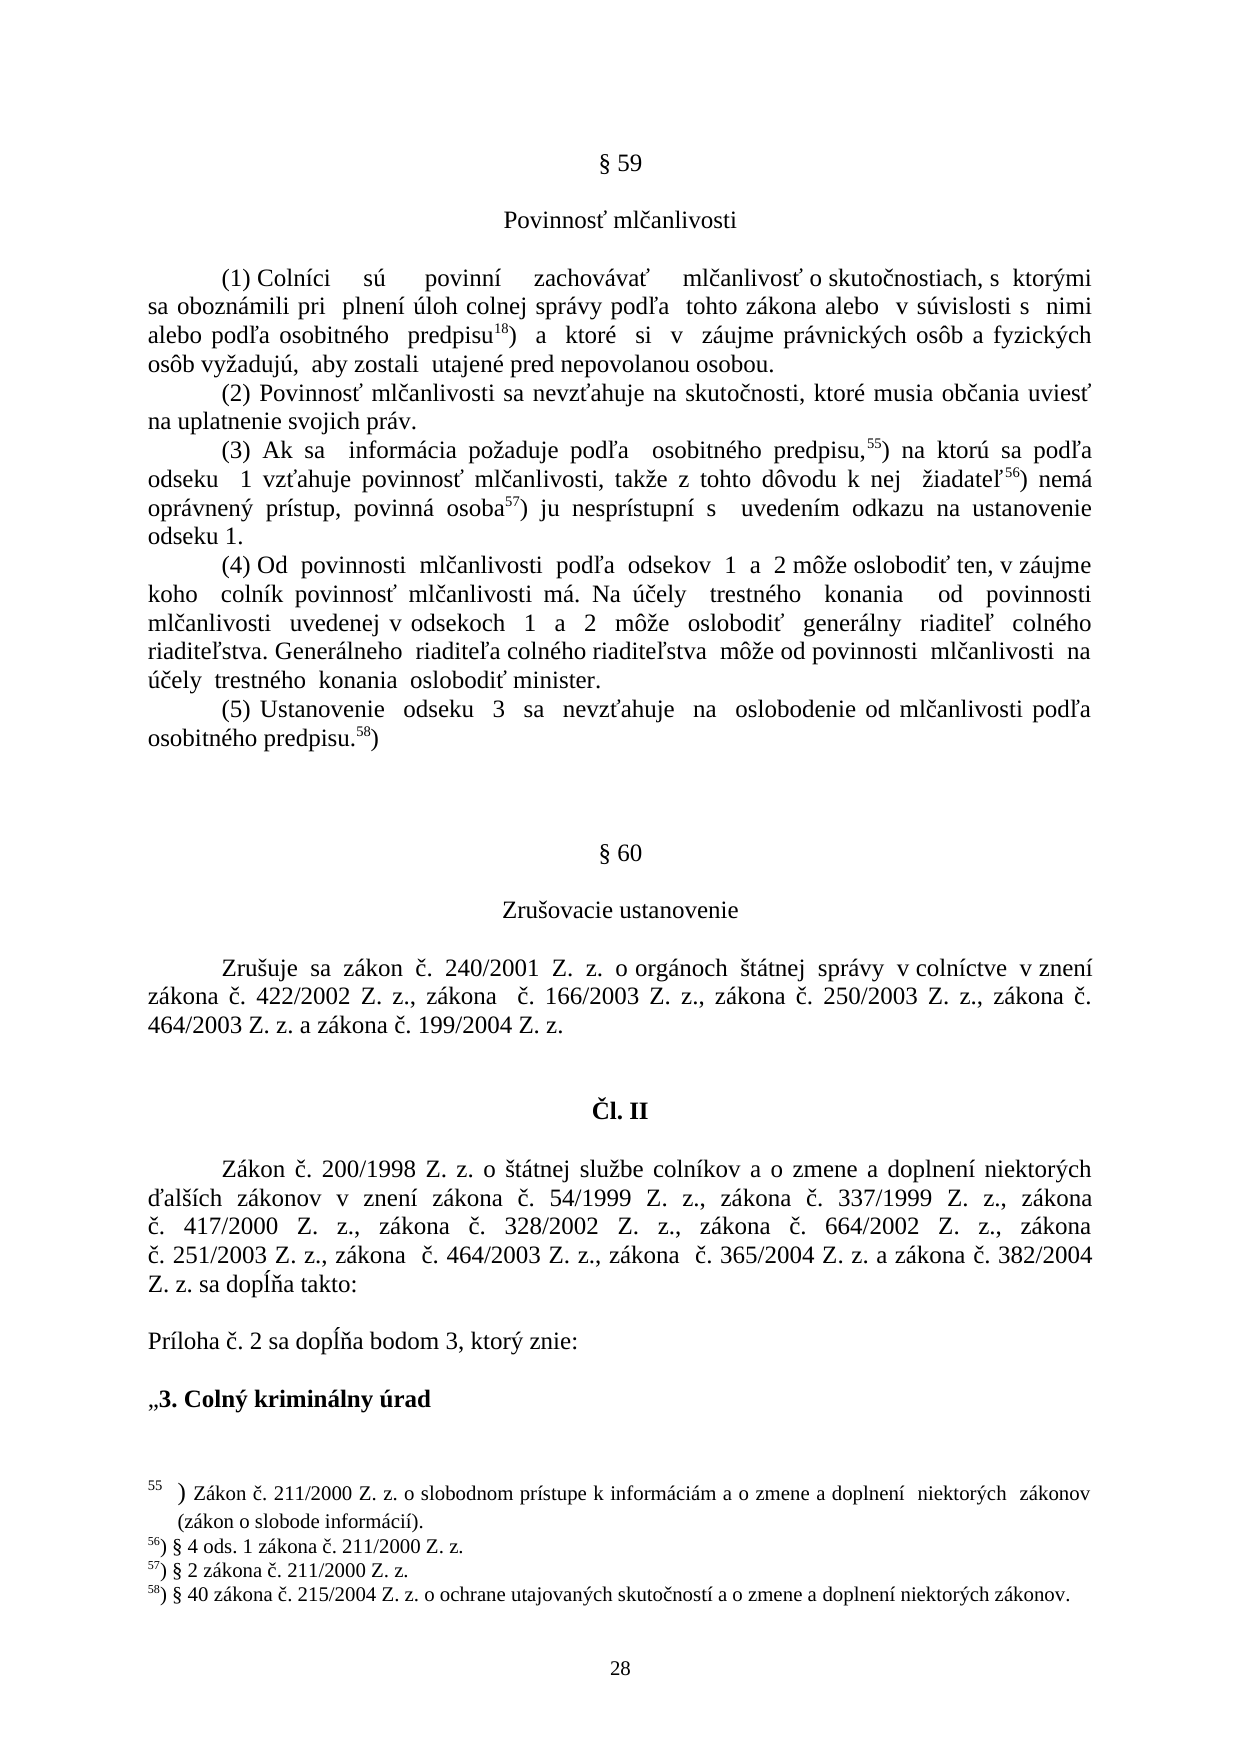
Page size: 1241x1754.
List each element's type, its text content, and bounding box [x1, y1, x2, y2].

text (1) Colníci sú povinní zachovávať mlčanlivosť o skutočnostiach, s ktorými sa oboznámili pri plnení úloh colnej správy podľa tohto zákona alebo v súvislosti s nimi alebo podľa osobitného predpisu18) a ktoré si v záujme právnických osôb a fyzických osôb vyžadujú, aby zostali utajené pred nepovolanou osobou. [148, 263, 1093, 378]
text Zákon č. 200/1998 Z. z. o štátnej službe colníkov a o zmene a doplnení niektorých ďalších zákonov v znení zákona č. 54/1999 Z. z., zákona č. 337/1999 Z. z., zákona č. 417/2000 Z. z., zákona č. 328/2002 Z. z., zákona č. 664/2002 Z. z., zákona č. 251/2003 Z. z., zákona č. 464/2003 Z. z., zákona č. 365/2004 Z. z. a zákona č. 382/2004 Z. z. sa dopĺňa takto: [148, 1154, 1093, 1298]
text Čl. II [148, 1096, 1093, 1125]
text § 60 [148, 838, 1093, 866]
text Príloha č. 2 sa dopĺňa bodom 3, ktorý znie: [148, 1326, 1093, 1355]
text (4) Od povinnosti mlčanlivosti podľa odsekov 1 a 2 môže oslobodiť ten, v záujme koho colník povinnosť mlčanlivosti má. Na účely trestného konania od povinnosti mlčanlivosti uvedenej v odsekoch 1 a 2 môže oslobodiť generálny riaditeľ colného riaditeľstva. Generálneho riaditeľa colného riaditeľstva môže od povinnosti mlčanlivosti na účely trestného konania oslobodiť minister. [148, 550, 1093, 694]
text Zrušovacie ustanovenie [148, 895, 1093, 924]
text „3. Colný kriminálny úrad [148, 1384, 1093, 1413]
text (3) Ak sa informácia požaduje podľa osobitného predpisu,) na ktorú sa podľa odseku 1 vzťahuje povinnosť mlčanlivosti, takže z tohto dôvodu k nej žiadateľ) nemá oprávnený prístup, povinná osoba) ju nesprístupní s uvedením odkazu na ustanovenie odseku 1. [148, 435, 1093, 550]
text Povinnosť mlčanlivosti [148, 205, 1093, 234]
text (5) Ustanovenie odseku 3 sa nevzťahuje na oslobodenie od mlčanlivosti podľa osobitného predpisu.) [148, 694, 1093, 751]
text § 59 [148, 148, 1093, 176]
text (2) Povinnosť mlčanlivosti sa nevzťahuje na skutočnosti, ktoré musia občania uviesť na uplatnenie svojich práv. [148, 378, 1093, 435]
text Zrušuje sa zákon č. 240/2001 Z. z. o orgánoch štátnej správy v colníctve v znení zákona č. 422/2002 Z. z., zákona č. 166/2003 Z. z., zákona č. 250/2003 Z. z., zákona č. 464/2003 Z. z. a zákona č. 199/2004 Z. z. [148, 953, 1093, 1039]
